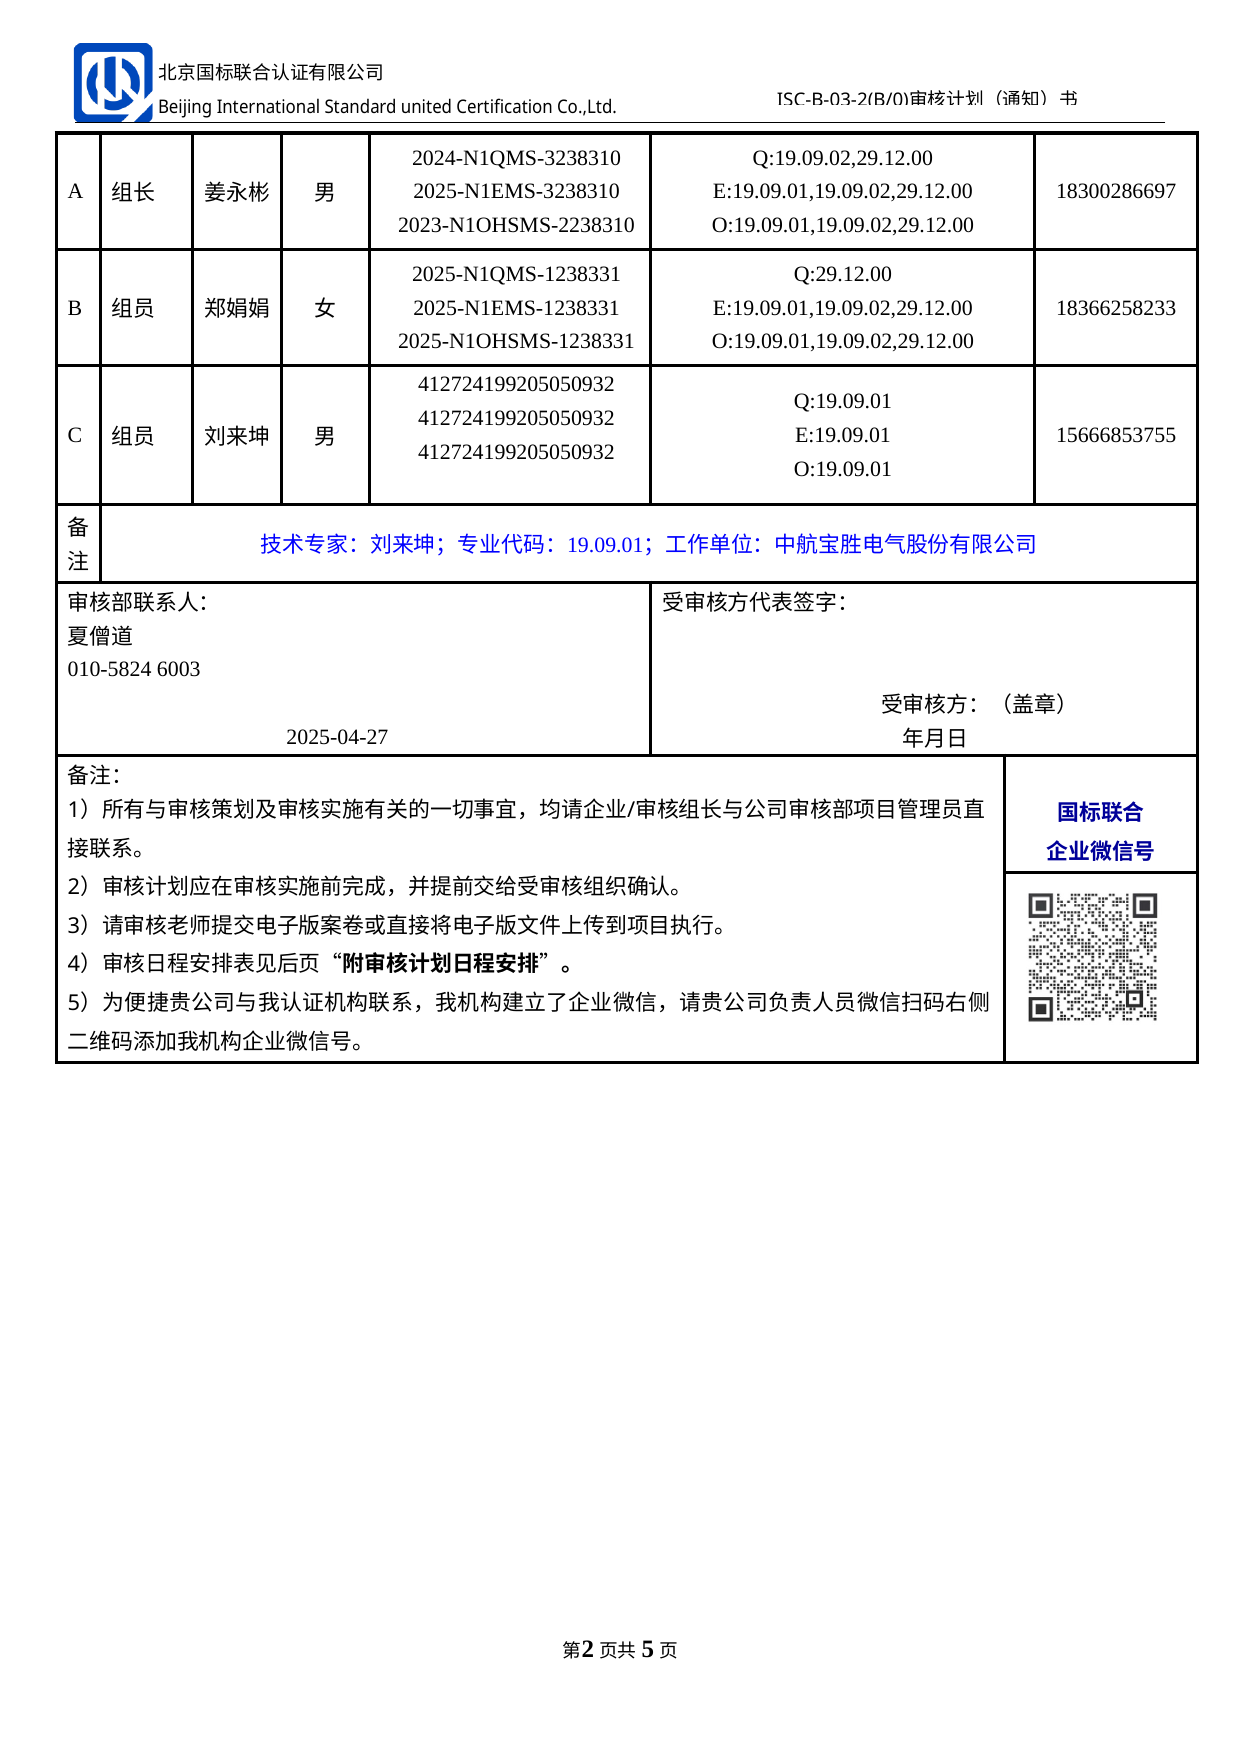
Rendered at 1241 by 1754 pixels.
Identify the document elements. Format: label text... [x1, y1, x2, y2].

table_cell 国标联合 企业微信号 [1006, 757, 1196, 871]
table_cell 姜永彬 [194, 135, 280, 248]
table_cell 2024-N1QMS-3238310 2025-N1EMS-3238310 2023-N1OHSMS-2238310 [371, 135, 649, 248]
table_cell 男 [283, 367, 368, 503]
table_cell 18366258233 [1036, 251, 1196, 364]
table_cell 郑娟娟 [194, 251, 280, 364]
table_cell C [58, 367, 99, 503]
table_cell 组员 [102, 367, 191, 503]
table_cell 15666853755 [1036, 367, 1196, 503]
picture [1020, 887, 1166, 1031]
table_cell 备注 [58, 506, 99, 581]
table_cell 备注： 1）所有与审核策划及审核实施有关的一切事宜，均请企业/审核组长与公司审核部项目管理员直接联系。 2）审核计划应在审核实施前完成，并提前交给受审核组织确认。 3）请审核老师提交电子版案卷或直接将电子版文件上传到项目执行。 4）审核日程安排表见后页“附审核计划日程安排”。 5）为便捷贵公司与我认证机构联系，我机构建立了企业微信，请贵公司负责人员微信扫码右侧二维码添加我机构企业微信号。 [58, 757, 1003, 1061]
table_cell 技术专家：刘来坤；专业代码：19.09.01；工作单位：中航宝胜电气股份有限公司 [102, 506, 1196, 581]
picture [73, 43, 153, 123]
table_cell 受审核方代表签字： 受审核方：（盖章） 年月日 [652, 584, 1196, 753]
table_cell 18300286697 [1036, 135, 1196, 248]
table_cell A [58, 135, 99, 248]
table_cell 组长 [102, 135, 191, 248]
table_cell Q:29.12.00 E:19.09.01,19.09.02,29.12.00 O:19.09.01,19.09.02,29.12.00 [652, 251, 1033, 364]
table_cell 2025-N1QMS-1238331 2025-N1EMS-1238331 2025-N1OHSMS-1238331 [371, 251, 649, 364]
table_cell [1006, 874, 1196, 1061]
table_cell Q:19.09.02,29.12.00 E:19.09.01,19.09.02,29.12.00 O:19.09.01,19.09.02,29.12.00 [652, 135, 1033, 248]
table_cell Q:19.09.01 E:19.09.01 O:19.09.01 [652, 367, 1033, 503]
table_cell 412724199205050932 412724199205050932 412724199205050932 [371, 367, 649, 503]
table_cell 男 [283, 135, 368, 248]
table_cell 刘来坤 [194, 367, 280, 503]
table_cell 组员 [102, 251, 191, 364]
table_cell B [58, 251, 99, 364]
table_cell 审核部联系人： 夏僧道 010-5824 6003 2025-04-27 [58, 584, 649, 753]
table_cell 女 [283, 251, 368, 364]
